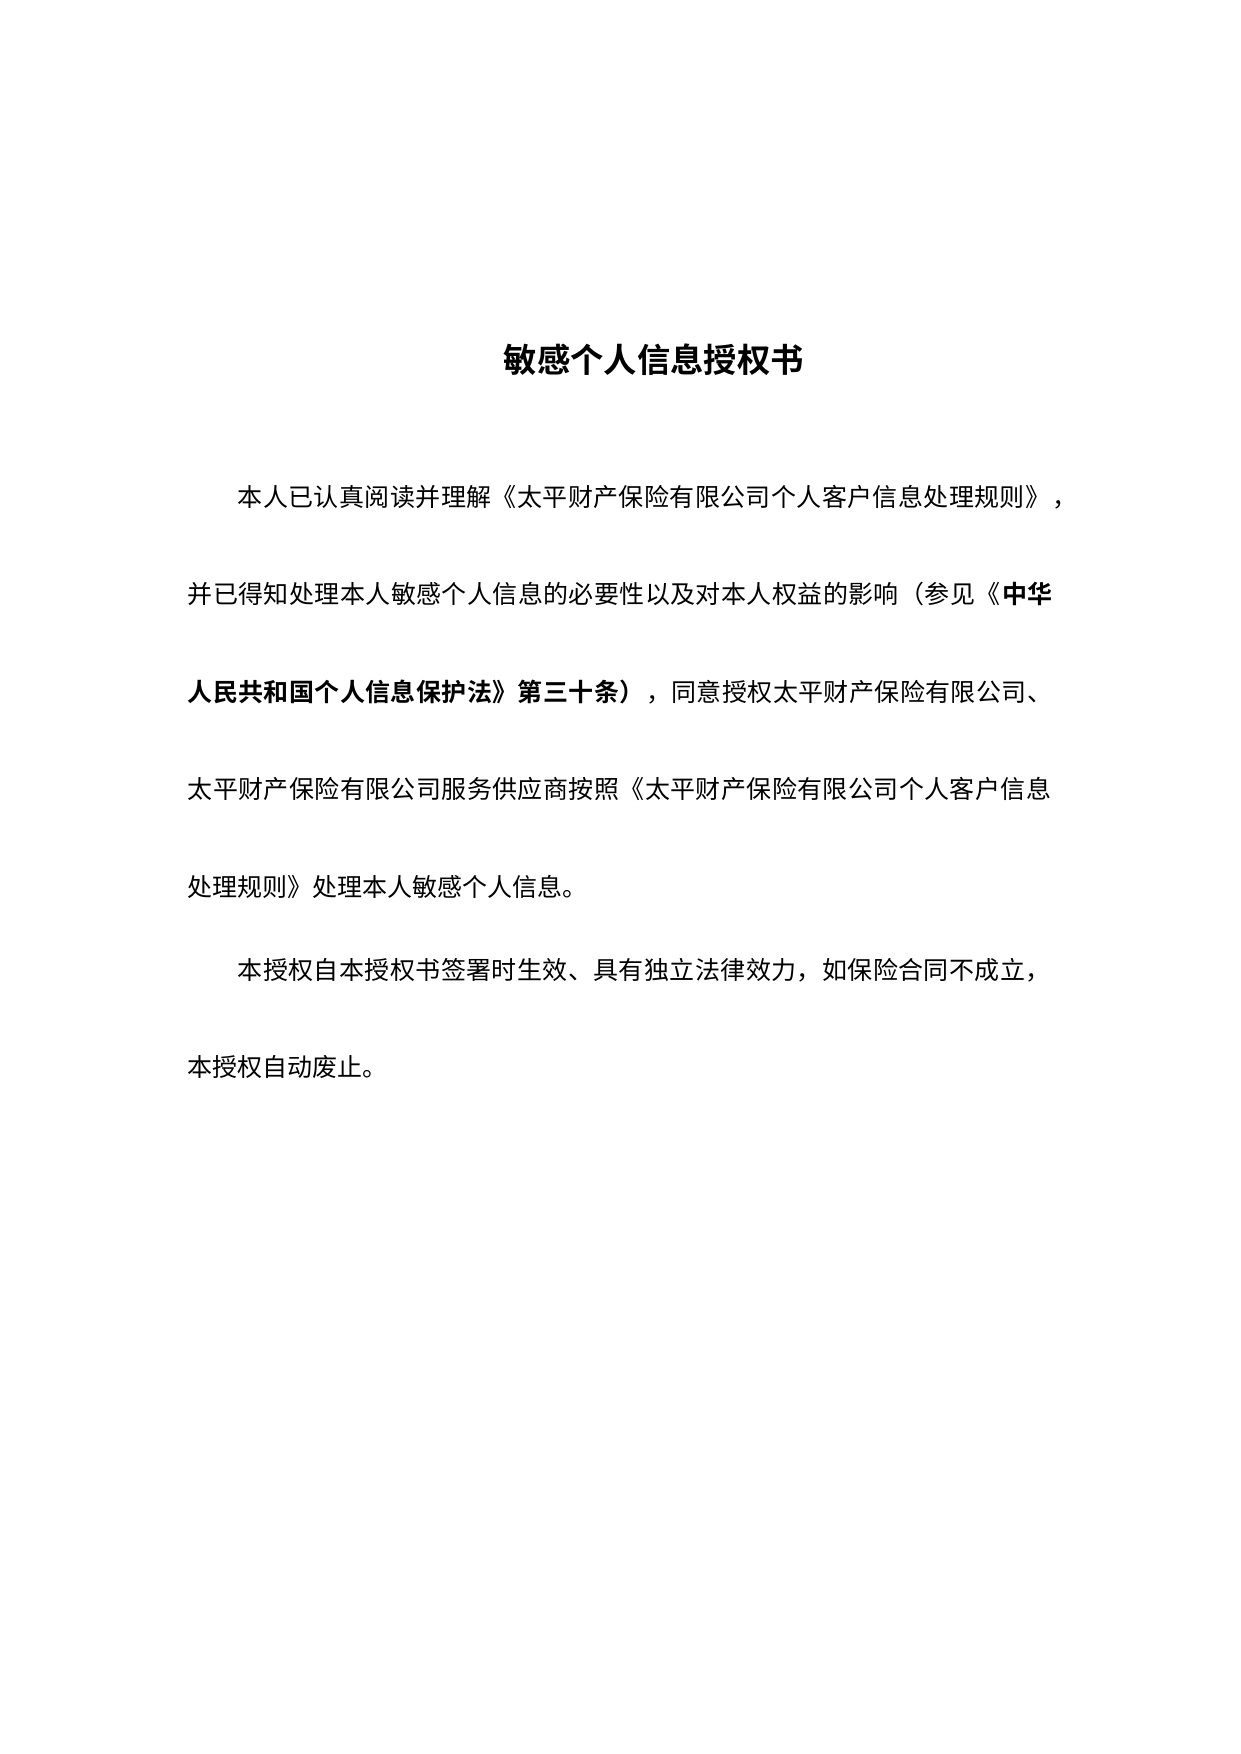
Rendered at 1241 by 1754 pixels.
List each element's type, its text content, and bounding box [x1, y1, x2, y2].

text 本授权自本授权书签署时生效、具有独立法律效力，如保险合同不成立，本授权自动废止。 [187, 936, 1053, 1098]
text 本人已认真阅读并理解《太平财产保险有限公司个人客户信息处理规则》，并已得知处理本人敏感个人信息的必要性以及对本人权益的影响（参见《中华人民共和国个人信息保护法》第三十条），同意授权太平财产保险有限公司、太平财产保险有限公司服务供应商按照《太平财产保险有限公司个人客户信息处理规则》处理本人敏感个人信息。 [187, 463, 1053, 918]
text 敏感个人信息授权书 [187, 326, 1053, 391]
